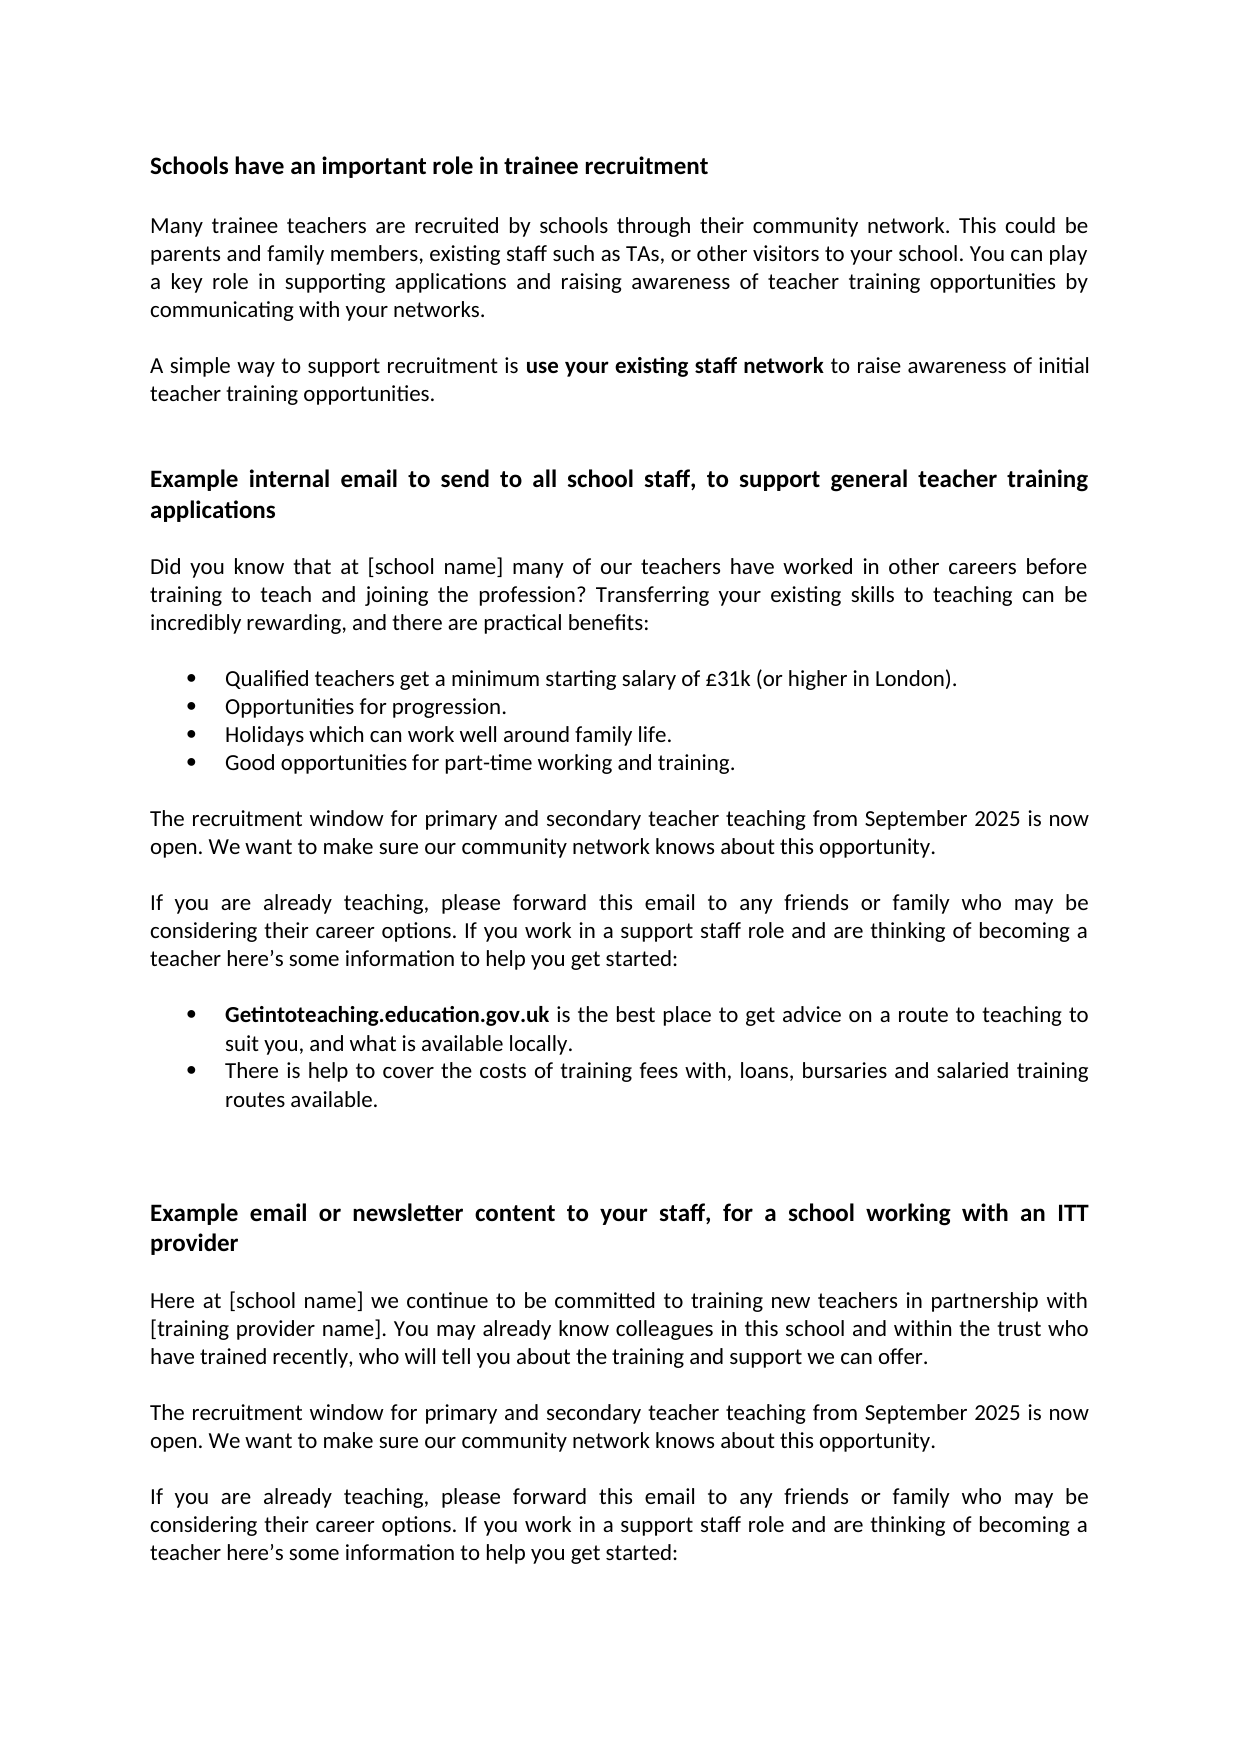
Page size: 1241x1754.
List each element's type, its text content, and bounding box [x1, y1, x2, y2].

text Schools have an important role in trainee recruitment [150, 150, 1090, 181]
text If you are already teaching, please forward this email to any friends or family who may be considering their career options. If you work in a support staff role and are thinking of becoming a teacher here’s some information to help you get started: [150, 1482, 1090, 1566]
text If you are already teaching, please forward this email to any friends or family who may be considering their career options. If you work in a support staff role and are thinking of becoming a teacher here’s some information to help you get started: [150, 888, 1090, 973]
text Example email or newsletter content to your staff, for a school working with an ITT provider [150, 1197, 1090, 1258]
text Did you know that at [school name] many of our teachers have worked in other careers before training to teach and joining the profession? Transferring your existing skills to teaching can be incredibly rewarding, and there are practical benefits: [150, 552, 1090, 636]
text Many trainee teachers are recruited by schools through their community network. This could be parents and family members, existing staff such as TAs, or other visitors to your school. You can play a key role in supporting applications and raising awareness of teacher training opportunities by communicating with your networks. [150, 211, 1090, 323]
text A simple way to support recruitment is use your existing staff network to raise awareness of initial teacher training opportunities. [150, 351, 1090, 407]
list There is help to cover the costs of training fees with, loans, bursaries and salaried training routes available. [187, 1057, 1090, 1113]
list Holidays which can work well around family life. [187, 720, 1090, 748]
list Good opportunities for part-time working and training. [187, 748, 1090, 776]
list Getintoteaching.education.gov.uk is the best place to get advice on a route to teaching to suit you, and what is available locally. [187, 1001, 1090, 1057]
text Here at [school name] we continue to be committed to training new teachers in partnership with [training provider name]. You may already know colleagues in this school and within the trust who have trained recently, who will tell you about the training and support we can offer. [150, 1286, 1090, 1370]
list Qualified teachers get a minimum starting salary of £31k (or higher in London). [187, 664, 1090, 692]
text The recruitment window for primary and secondary teacher teaching from September 2025 is now open. We want to make sure our community network knows about this opportunity. [150, 1398, 1090, 1454]
text The recruitment window for primary and secondary teacher teaching from September 2025 is now open. We want to make sure our community network knows about this opportunity. [150, 804, 1090, 861]
text Example internal email to send to all school staff, to support general teacher training applications [150, 463, 1090, 524]
list Opportunities for progression. [187, 692, 1090, 720]
